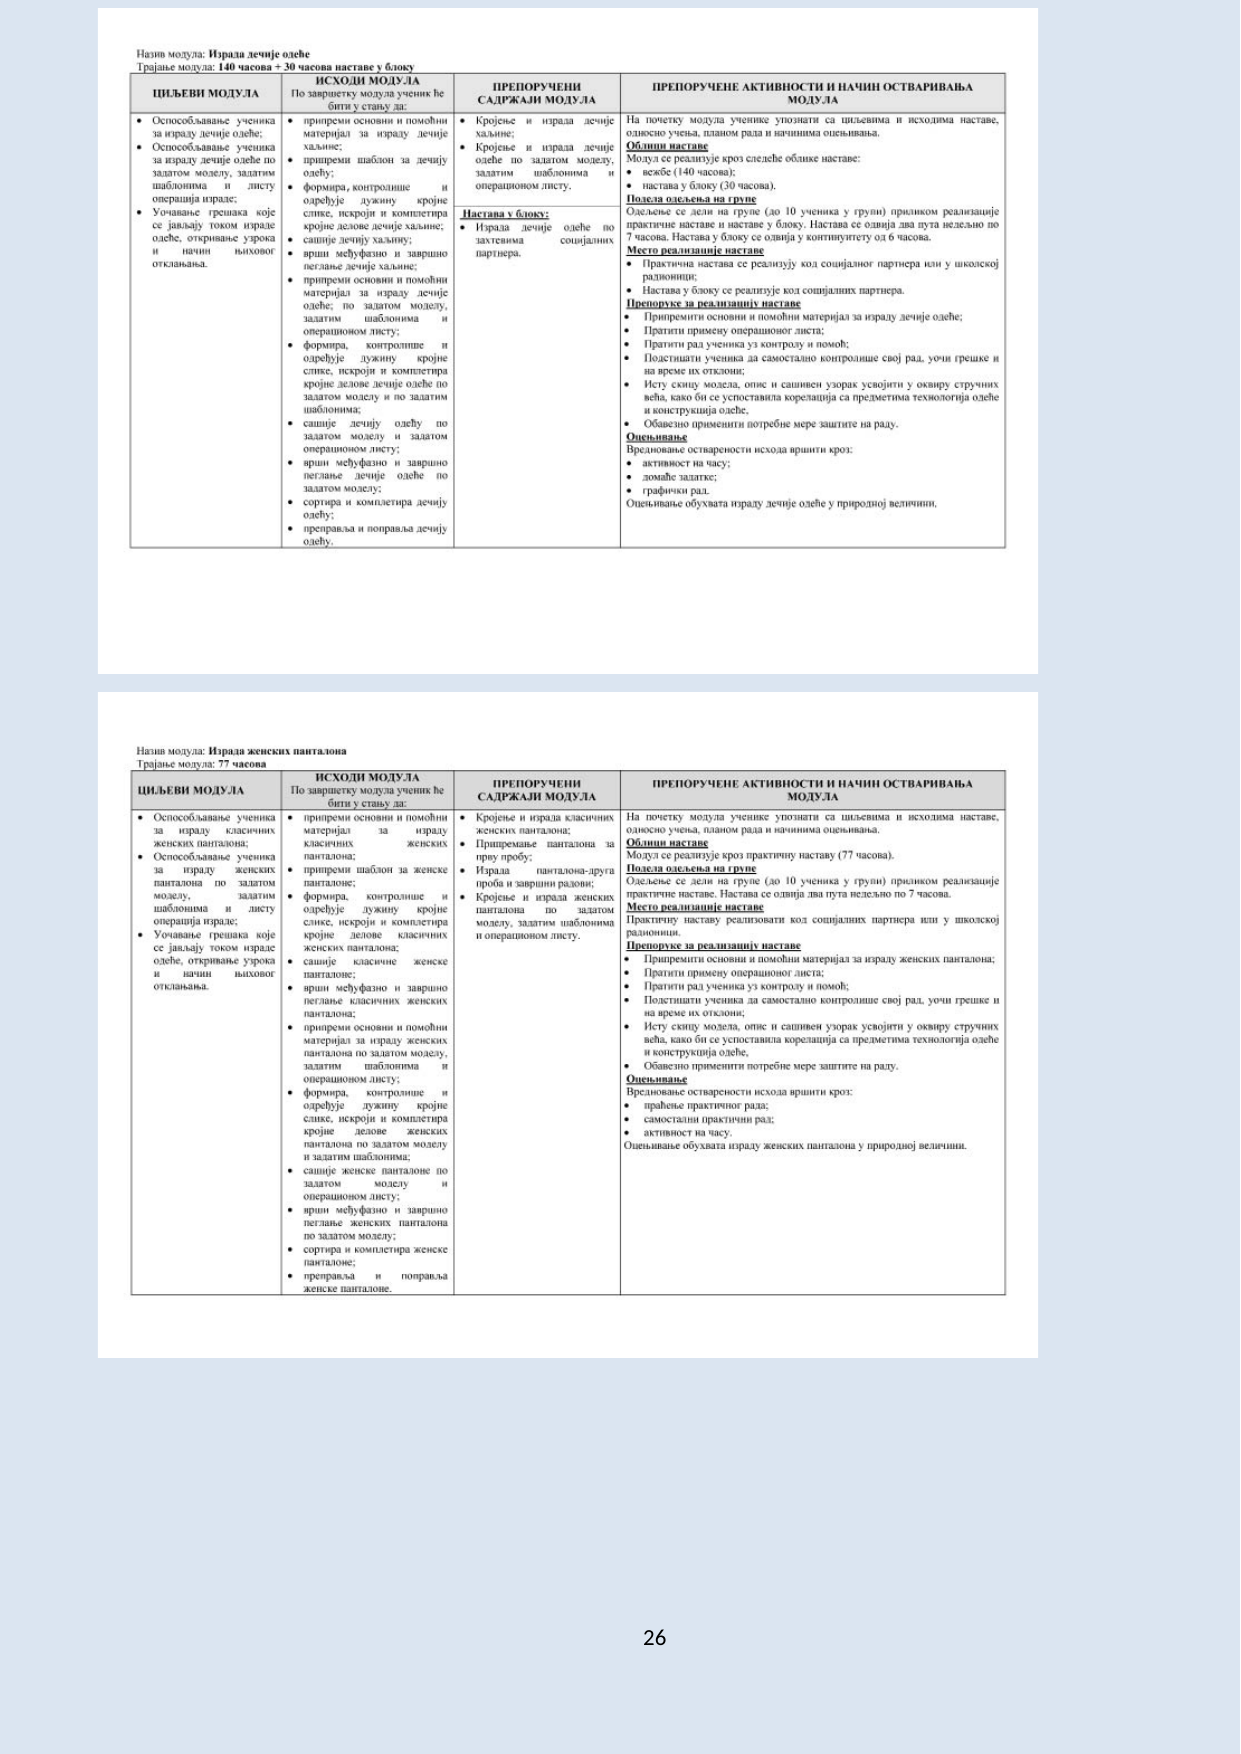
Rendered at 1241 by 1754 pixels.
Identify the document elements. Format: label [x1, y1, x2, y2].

picture [97, 692, 1039, 1358]
picture [97, 8, 1039, 674]
